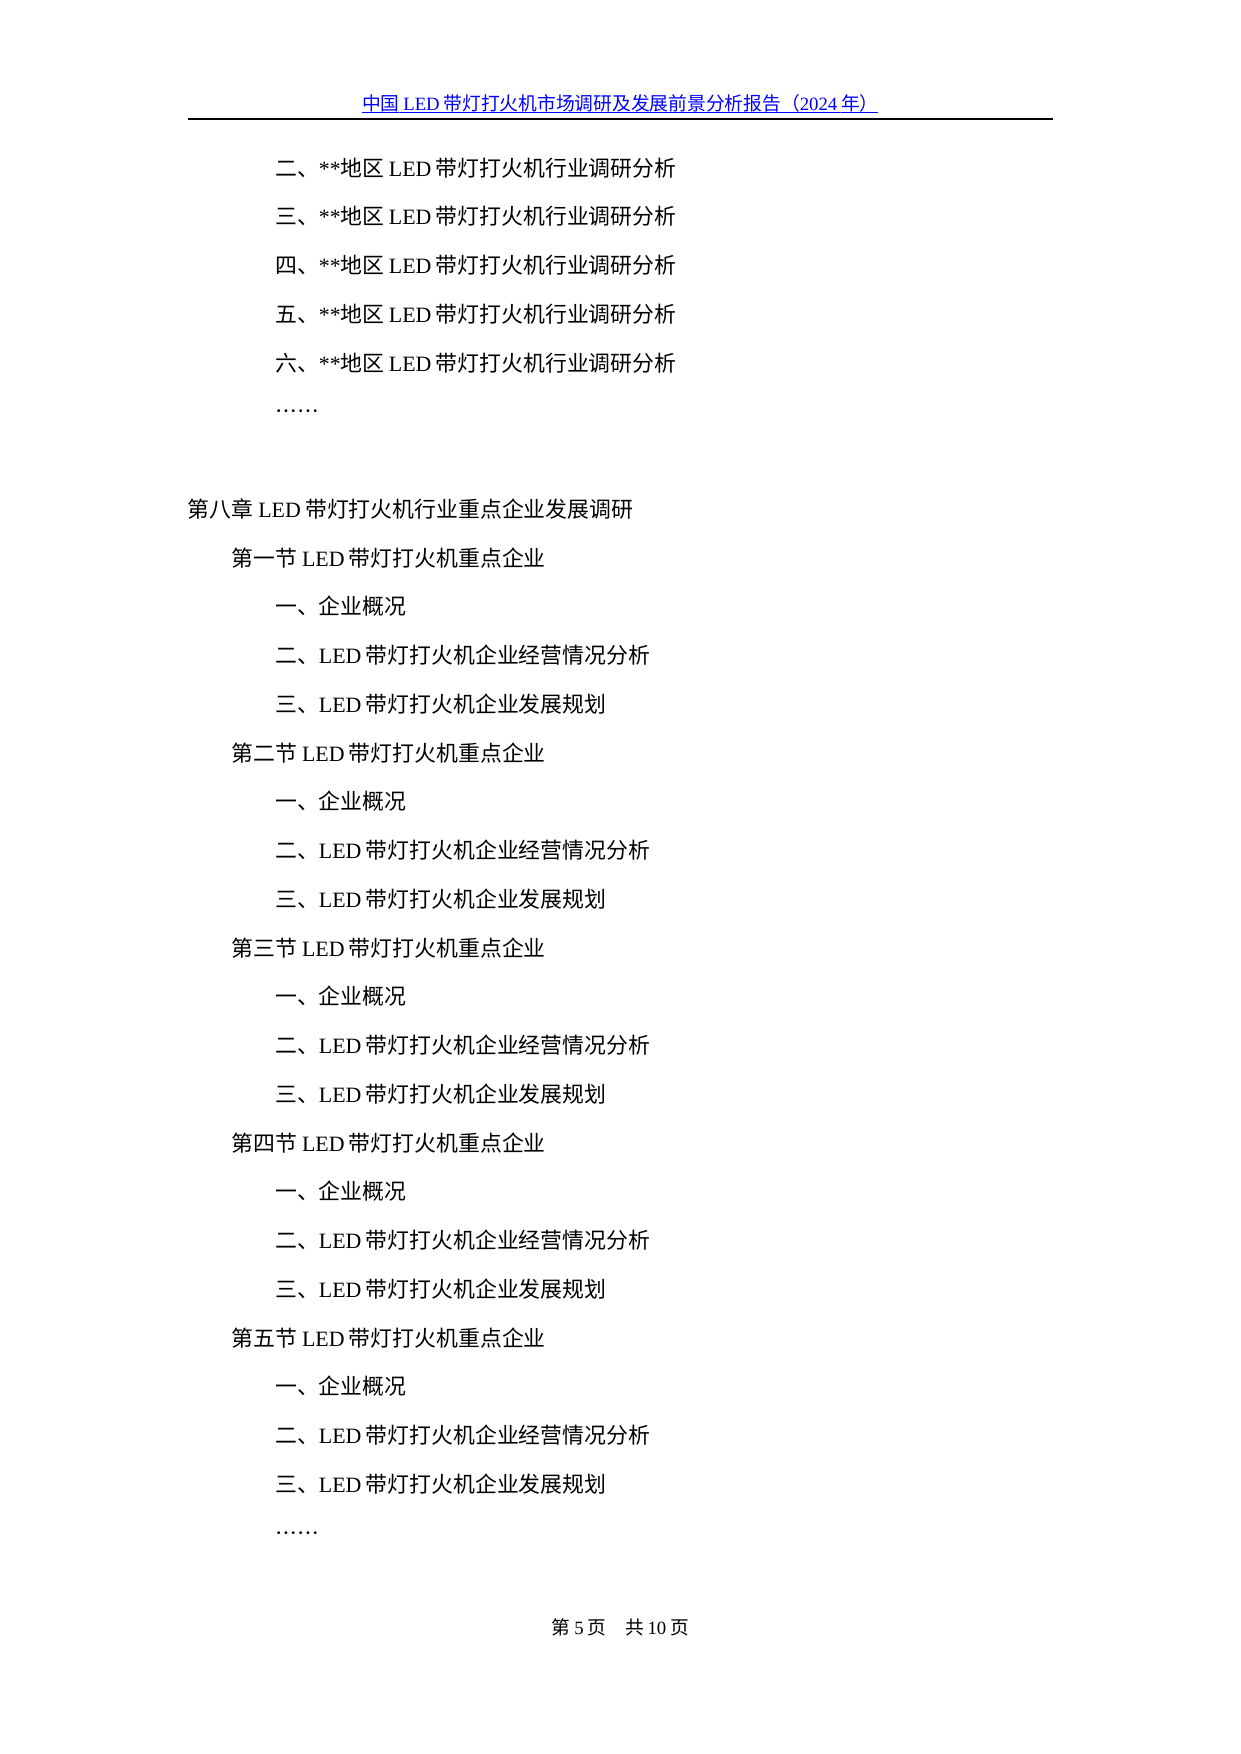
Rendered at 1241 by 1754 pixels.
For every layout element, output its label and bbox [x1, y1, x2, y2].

text [187, 150, 1053, 1548]
